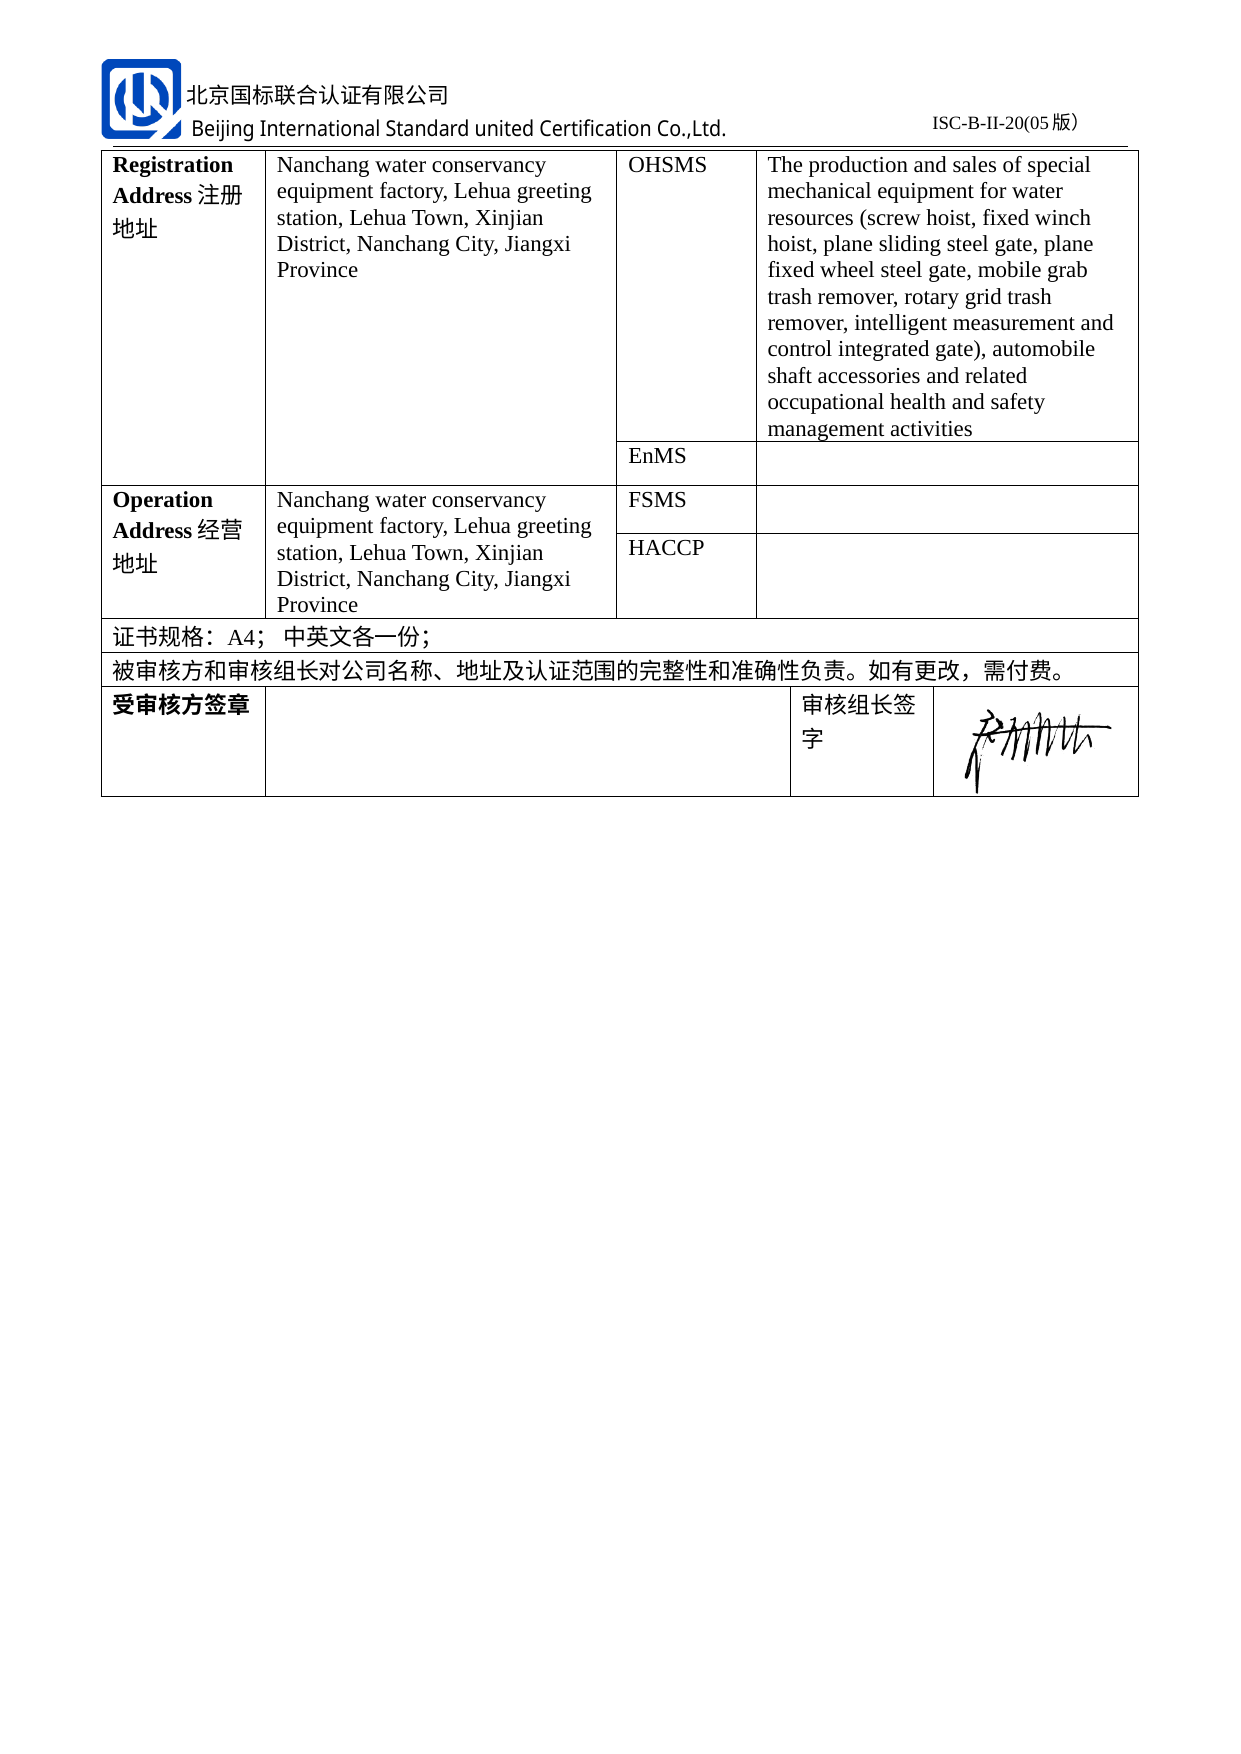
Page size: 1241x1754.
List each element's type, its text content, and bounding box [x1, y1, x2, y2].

picture [962, 705, 1113, 796]
table_cell Nanchang water conservancy equipment factory, Lehua greeting station, Lehua Town, Xinjian District, Nanchang City, Jiangxi Province [266, 151, 616, 485]
table_cell Operation Address经营地址 [102, 486, 265, 618]
picture [101, 59, 182, 139]
table_cell [757, 534, 1138, 618]
table_cell [757, 442, 1138, 485]
table_cell 被审核方和审核组长对公司名称、地址及认证范围的完整性和准确性负责。如有更改，需付费。 [102, 653, 1138, 686]
table_cell [266, 687, 790, 796]
table_cell [757, 486, 1138, 533]
table_cell 证书规格：A4； 中英文各一份； [102, 619, 1138, 652]
table_cell HACCP [617, 534, 756, 618]
table_cell 审核组长签字 [791, 687, 933, 796]
table_cell Nanchang water conservancy equipment factory, Lehua greeting station, Lehua Town, Xinjian District, Nanchang City, Jiangxi Province [266, 486, 616, 618]
table_cell FSMS [617, 486, 756, 533]
table_cell 受审核方签章 [102, 687, 265, 796]
table_cell Registration Address注册地址 [102, 151, 265, 485]
table_cell OHSMS [617, 151, 756, 441]
table_cell [934, 687, 1138, 796]
table_cell The production and sales of special mechanical equipment for water resources (screw hoist, fixed winch hoist, plane sliding steel gate, plane fixed wheel steel gate, mobile grab trash remover, rotary grid trash remover, intelligent measurement and control integrated gate), automobile shaft accessories and related occupational health and safety management activities [757, 151, 1138, 441]
table_cell EnMS [617, 442, 756, 485]
